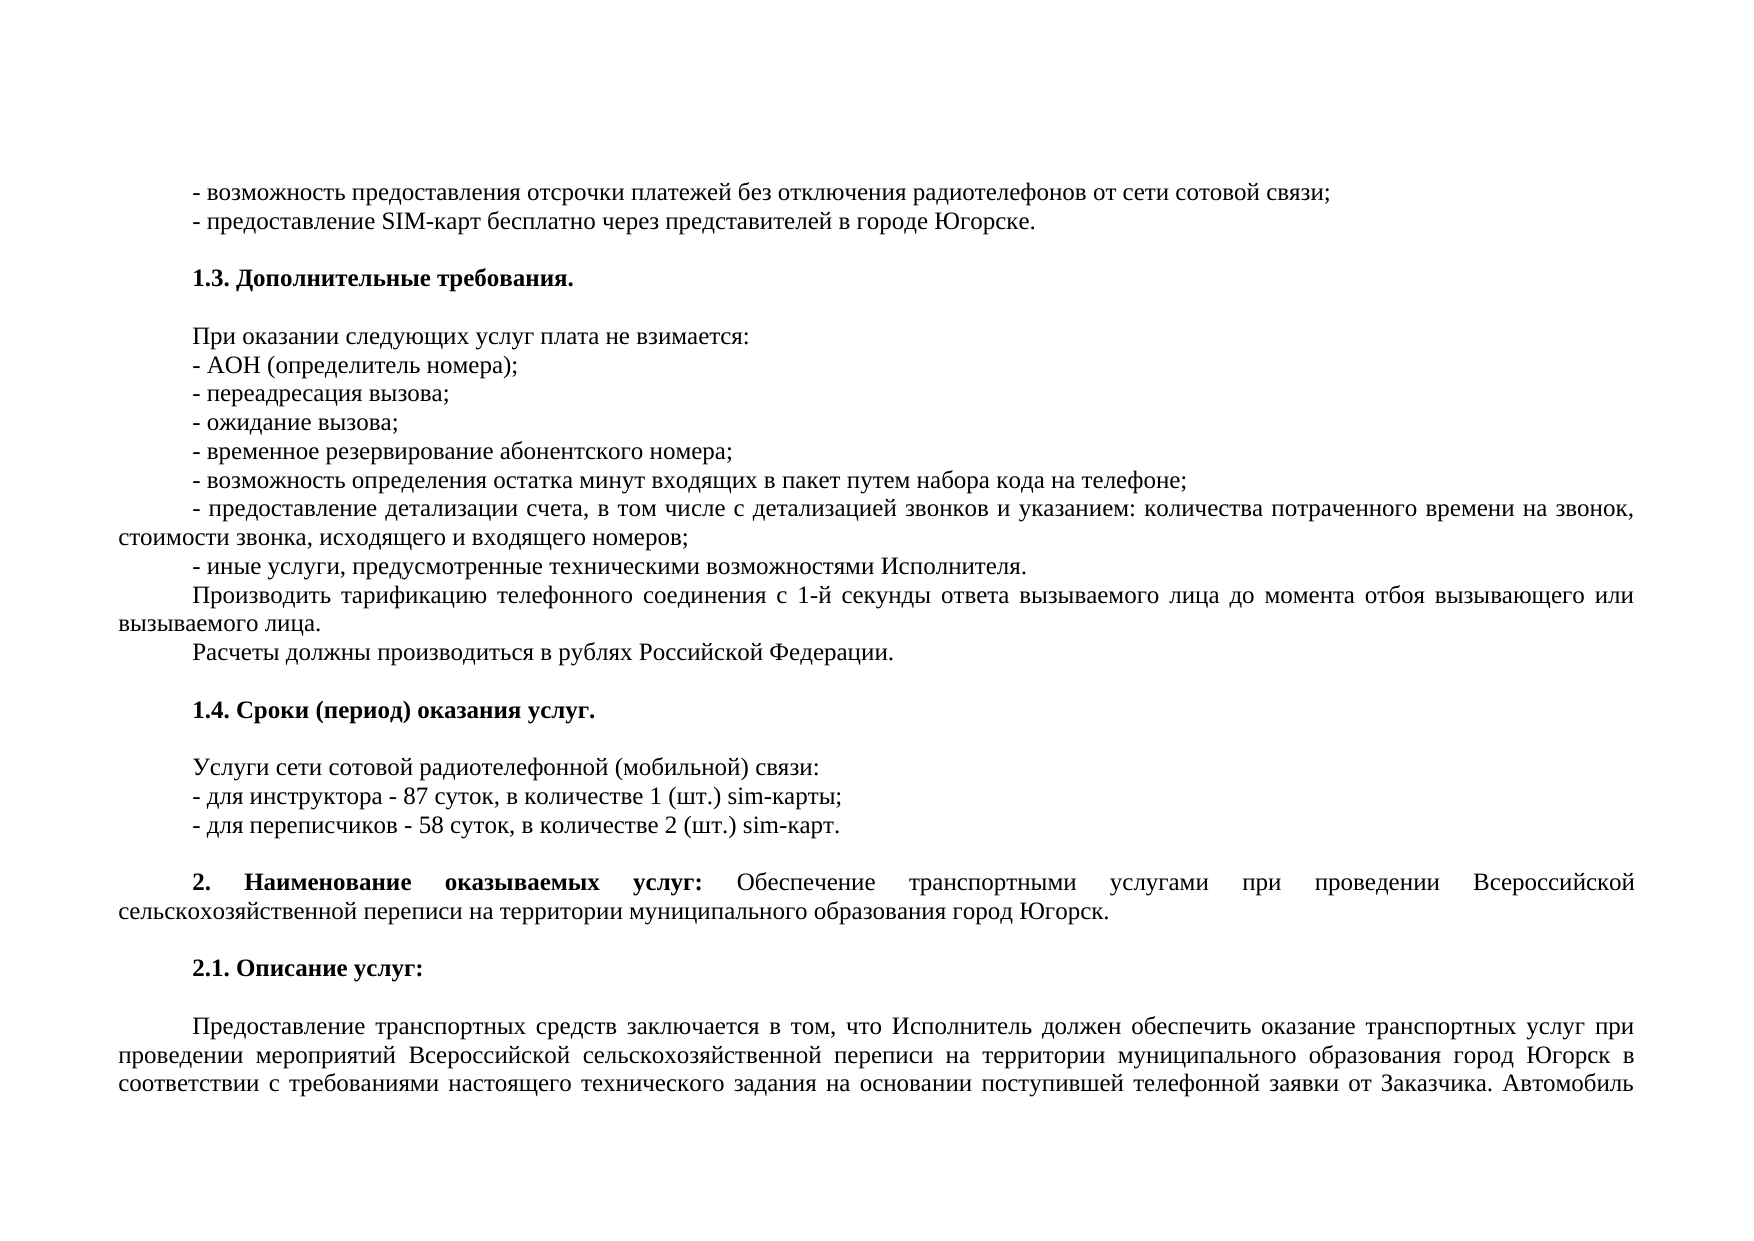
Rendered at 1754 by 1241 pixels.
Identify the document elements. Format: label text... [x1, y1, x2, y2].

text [118, 1011, 1636, 1097]
text 2. Наименование оказываемых услуг: Обеспечение транспортными услугами при проведении Всероссийской сельскохозяйственной переписи на территории муниципального образования город Югорск. [118, 867, 1636, 925]
text - предоставление SIM-карт бесплатно через представителей в городе Югорске. [118, 206, 1636, 235]
text - возможность определения остатка минут входящих в пакет путем набора кода на телефоне; [118, 465, 1636, 493]
text 1.3. Дополнительные требования. [118, 263, 1636, 292]
text - для переписчиков - 58 суток, в количестве 2 (шт.) sim-карт. [118, 810, 1636, 838]
text 1.4. Сроки (период) оказания услуг. [118, 695, 1636, 723]
text - АОН (определитель номера); [118, 350, 1636, 378]
text - предоставление детализации счета, в том числе с детализацией звонков и указанием: количества потраченного времени на звонок, стоимости звонка, исходящего и входящего номеров; [118, 493, 1636, 551]
text - переадресация вызова; [118, 378, 1636, 407]
text Производить тарификацию телефонного соединения с 1-й секунды ответа вызываемого лица до момента отбоя вызывающего или вызываемого лица. [118, 580, 1636, 637]
text Услуги сети сотовой радиотелефонной (мобильной) связи: [118, 752, 1636, 781]
text При оказании следующих услуг плата не взимается: [118, 321, 1636, 350]
text - иные услуги, предусмотренные техническими возможностями Исполнителя. [118, 551, 1636, 580]
text Расчеты должны производиться в рублях Российской Федерации. [118, 637, 1636, 666]
text - временное резервирование абонентского номера; [118, 436, 1636, 465]
text - ожидание вызова; [118, 407, 1636, 436]
text - для инструктора - 87 суток, в количестве 1 (шт.) sim-карты; [118, 781, 1636, 810]
text 2.1. Описание услуг: [118, 953, 1636, 982]
text - возможность предоставления отсрочки платежей без отключения радиотелефонов от сети сотовой связи; [118, 177, 1636, 206]
